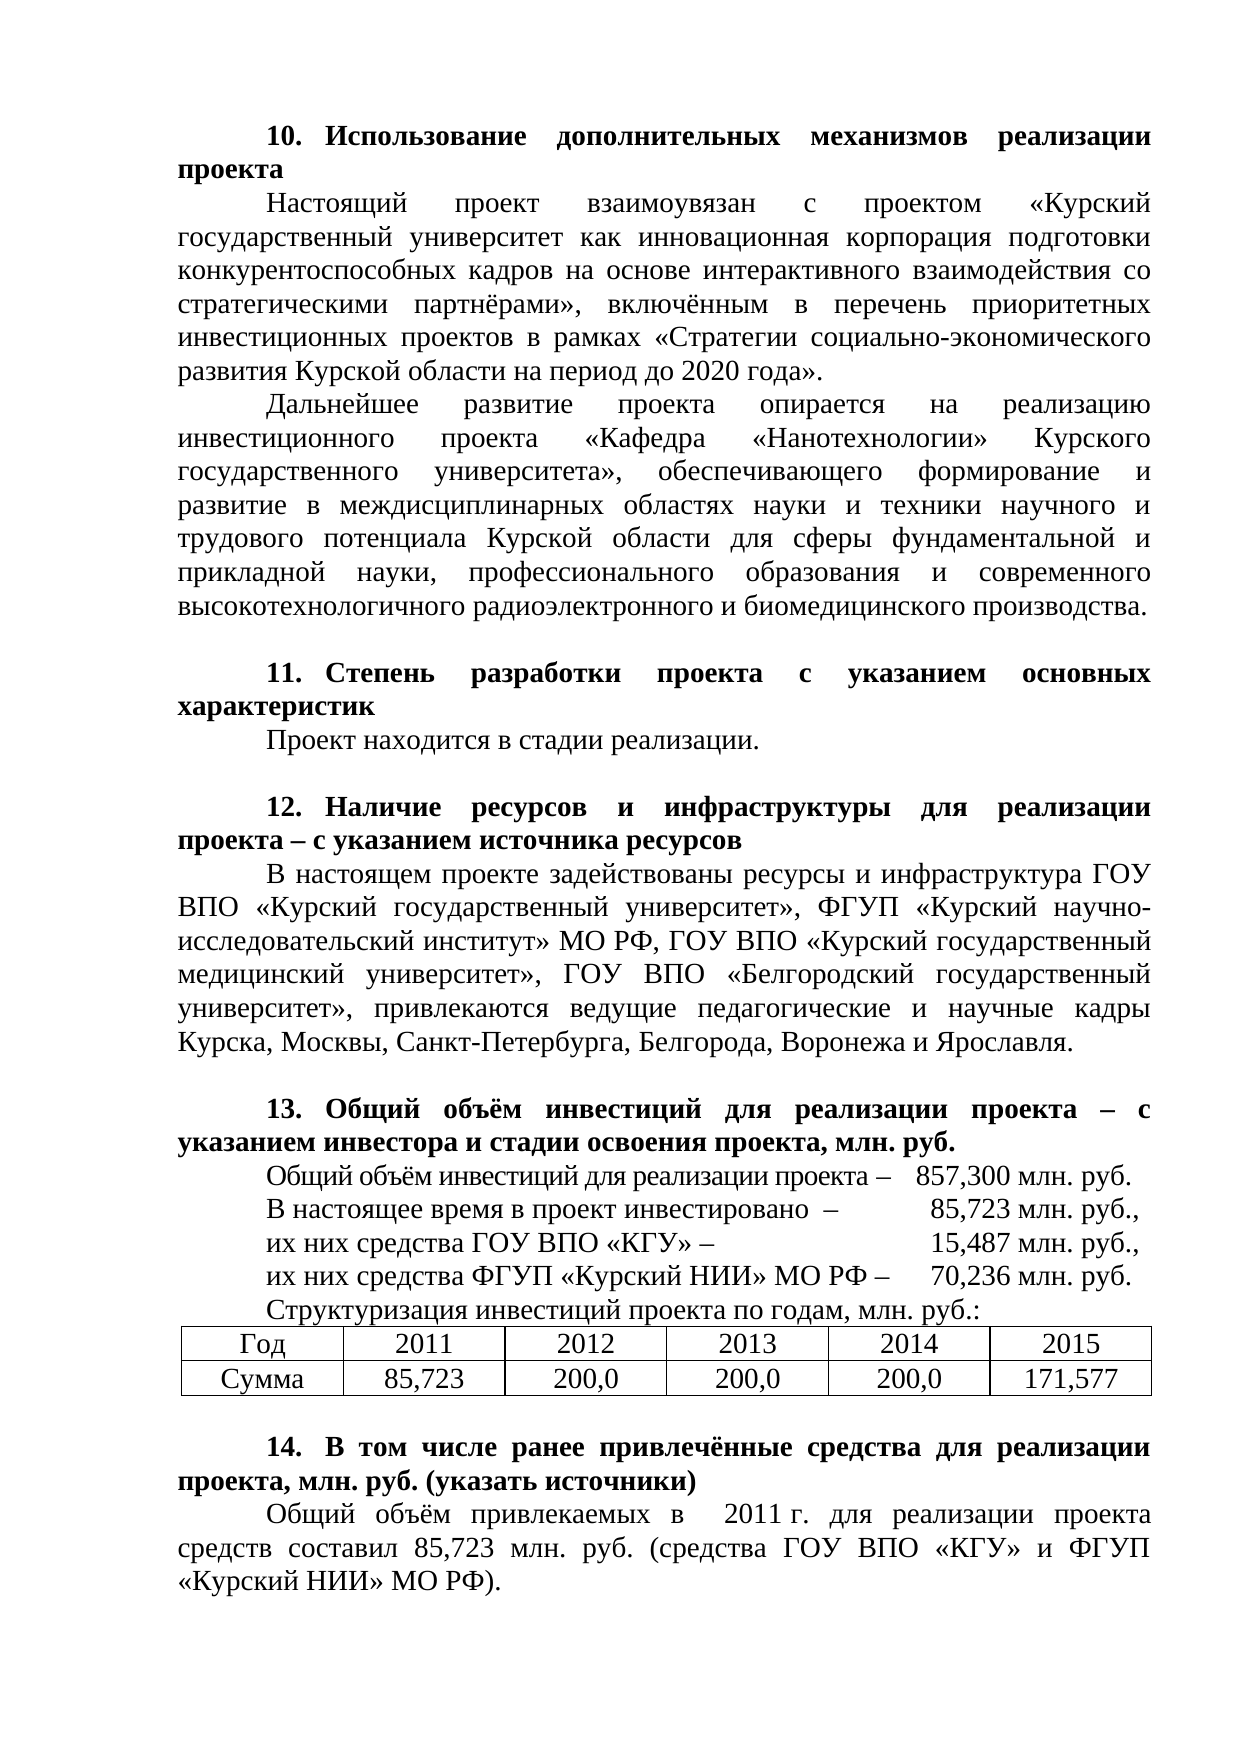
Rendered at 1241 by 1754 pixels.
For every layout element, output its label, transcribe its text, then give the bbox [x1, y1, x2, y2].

text их них средства ГОУ ВПО «КГУ» – 15,487 млн. руб., [177, 1225, 1152, 1258]
text Настоящий проект взаимоувязан с проектом «Курский государственный университет как инновационная корпорация подготовки конкурентоспособных кадров на основе интерактивного взаимодействия со стратегическими партнёрами», включённым в перечень приоритетных инвестиционных проектов в рамках «Стратегии социально-экономического развития Курской области на период до 2020 года». [177, 185, 1152, 386]
table_cell 200,0 [829, 1361, 989, 1395]
text В настоящем проекте задействованы ресурсы и инфраструктура ГОУ ВПО «Курский государственный университет», ФГУП «Курский научно-исследовательский институт» МО РФ, ГОУ ВПО «Курский государственный медицинский университет», ГОУ ВПО «Белгородский государственный университет», привлекаются ведущие педагогические и научные кадры Курска, Москвы, Санкт-Петербурга, Белгорода, Воронежа и Ярославля. [177, 856, 1152, 1057]
table_cell Сумма [182, 1361, 343, 1395]
table_header 2015 [991, 1327, 1151, 1360]
text Общий объём инвестиций для реализации проекта – 857,300 млн. руб. [177, 1158, 1152, 1191]
table_header 2011 [344, 1327, 504, 1360]
table_cell 171,577 [991, 1361, 1151, 1395]
table_header 2014 [829, 1327, 989, 1360]
list Использование дополнительных механизмов реализации проекта [177, 118, 1152, 185]
text Структуризация инвестиций проекта по годам, млн. руб.: [177, 1292, 1152, 1326]
table_cell 85,723 [344, 1361, 504, 1395]
list В том числе ранее привлечённые средства для реализации проекта, млн. руб. (указать источники) [177, 1429, 1152, 1496]
table_cell 200,0 [667, 1361, 828, 1395]
list Общий объём инвестиций для реализации проекта – с указанием инвестора и стадии освоения проекта, млн. руб. [177, 1091, 1152, 1158]
table_header 2012 [506, 1327, 666, 1360]
table_cell 200,0 [506, 1361, 666, 1395]
text Проект находится в стадии реализации. [177, 722, 1152, 755]
text Общий объём привлекаемых в 2011 г. для реализации проекта средств составил 85,723 млн. руб. (средства ГОУ ВПО «КГУ» и ФГУП «Курский НИИ» МО РФ). [177, 1496, 1152, 1597]
list Наличие ресурсов и инфраструктуры для реализации проекта – с указанием источника ресурсов [177, 789, 1152, 856]
table_header 2013 [667, 1327, 828, 1360]
table_header Год [182, 1327, 343, 1360]
list Степень разработки проекта с указанием основных характеристик [177, 655, 1152, 722]
text Дальнейшее развитие проекта опирается на реализацию инвестиционного проекта «Кафедра «Нанотехнологии» Курского государственного университета», обеспечивающего формирование и развитие в междисциплинарных областях науки и техники научного и трудового потенциала Курской области для сферы фундаментальной и прикладной науки, профессионального образования и современного высокотехнологичного радиоэлектронного и биомедицинского производства. [177, 386, 1152, 621]
text В настоящее время в проект инвестировано – 85,723 млн. руб., [177, 1191, 1152, 1225]
text их них средства ФГУП «Курский НИИ» МО РФ – 70,236 млн. руб. [177, 1258, 1152, 1292]
